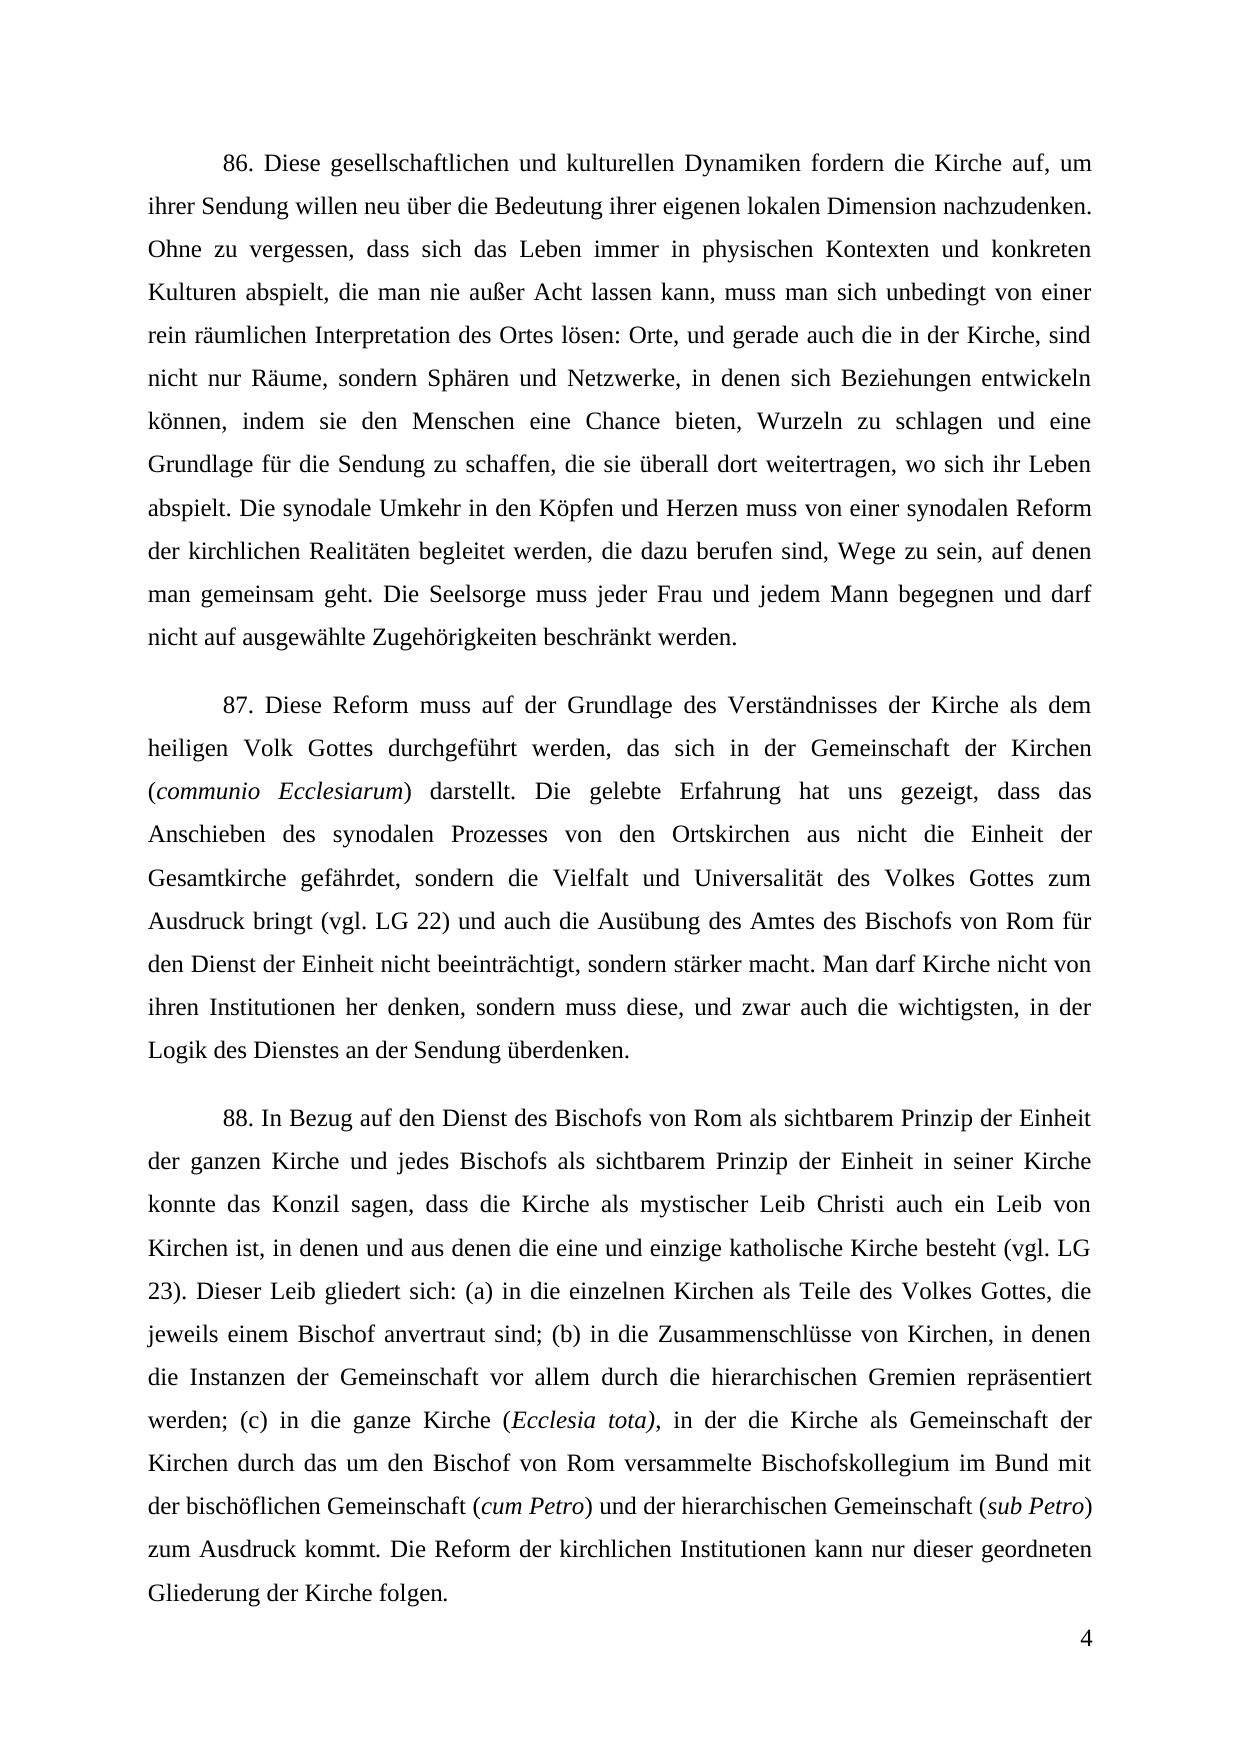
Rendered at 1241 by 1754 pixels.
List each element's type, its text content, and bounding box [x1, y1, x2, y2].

text 86. Diese gesellschaftlichen und kulturellen Dynamiken fordern die Kirche auf, um ihrer Sendung willen neu über die Bedeutung ihrer eigenen lokalen Dimension nachzudenken. Ohne zu vergessen, dass sich das Leben immer in physischen Kontexten und konkreten Kulturen abspielt, die man nie außer Acht lassen kann, muss man sich unbedingt von einer rein räumlichen Interpretation des Ortes lösen: Orte, und gerade auch die in der Kirche, sind nicht nur Räume, sondern Sphären und Netzwerke, in denen sich Beziehungen entwickeln können, indem sie den Menschen eine Chance bieten, Wurzeln zu schlagen und eine Grundlage für die Sendung zu schaffen, die sie überall dort weitertragen, wo sich ihr Leben abspielt. Die synodale Umkehr in den Köpfen und Herzen muss von einer synodalen Reform der kirchlichen Realitäten begleitet werden, die dazu berufen sind, Wege zu sein, auf denen man gemeinsam geht. Die Seelsorge muss jeder Frau und jedem Mann begegnen und darf nicht auf ausgewählte Zugehörigkeiten beschränkt werden. [148, 148, 1093, 651]
text 88. In Bezug auf den Dienst des Bischofs von Rom als sichtbarem Prinzip der Einheit der ganzen Kirche und jedes Bischofs als sichtbarem Prinzip der Einheit in seiner Kirche konnte das Konzil sagen, dass die Kirche als mystischer Leib Christi auch ein Leib von Kirchen ist, in denen und aus denen die eine und einzige katholische Kirche besteht (vgl. LG 23). Dieser Leib gliedert sich: (a) in die einzelnen Kirchen als Teile des Volkes Gottes, die jeweils einem Bischof anvertraut sind; (b) in die Zusammenschlüsse von Kirchen, in denen die Instanzen der Gemeinschaft vor allem durch die hierarchischen Gremien repräsentiert werden; (c) in die ganze Kirche (Ecclesia tota), in der die Kirche als Gemeinschaft der Kirchen durch das um den Bischof von Rom versammelte Bischofskollegium im Bund mit der bischöflichen Gemeinschaft (cum Petro) und der hierarchischen Gemeinschaft (sub Petro) zum Ausdruck kommt. Die Reform der kirchlichen Institutionen kann nur dieser geordneten Gliederung der Kirche folgen. [148, 1103, 1093, 1606]
text 87. Diese Reform muss auf der Grundlage des Verständnisses der Kirche als dem heiligen Volk Gottes durchgeführt werden, das sich in der Gemeinschaft der Kirchen (communio Ecclesiarum) darstellt. Die gelebte Erfahrung hat uns gezeigt, dass das Anschieben des synodalen Prozesses von den Ortskirchen aus nicht die Einheit der Gesamtkirche gefährdet, sondern die Vielfalt und Universalität des Volkes Gottes zum Ausdruck bringt (vgl. LG 22) und auch die Ausübung des Amtes des Bischofs von Rom für den Dienst der Einheit nicht beeinträchtigt, sondern stärker macht. Man darf Kirche nicht von ihren Institutionen her denken, sondern muss diese, und zwar auch die wichtigsten, in der Logik des Dienstes an der Sendung überdenken. [148, 690, 1093, 1064]
